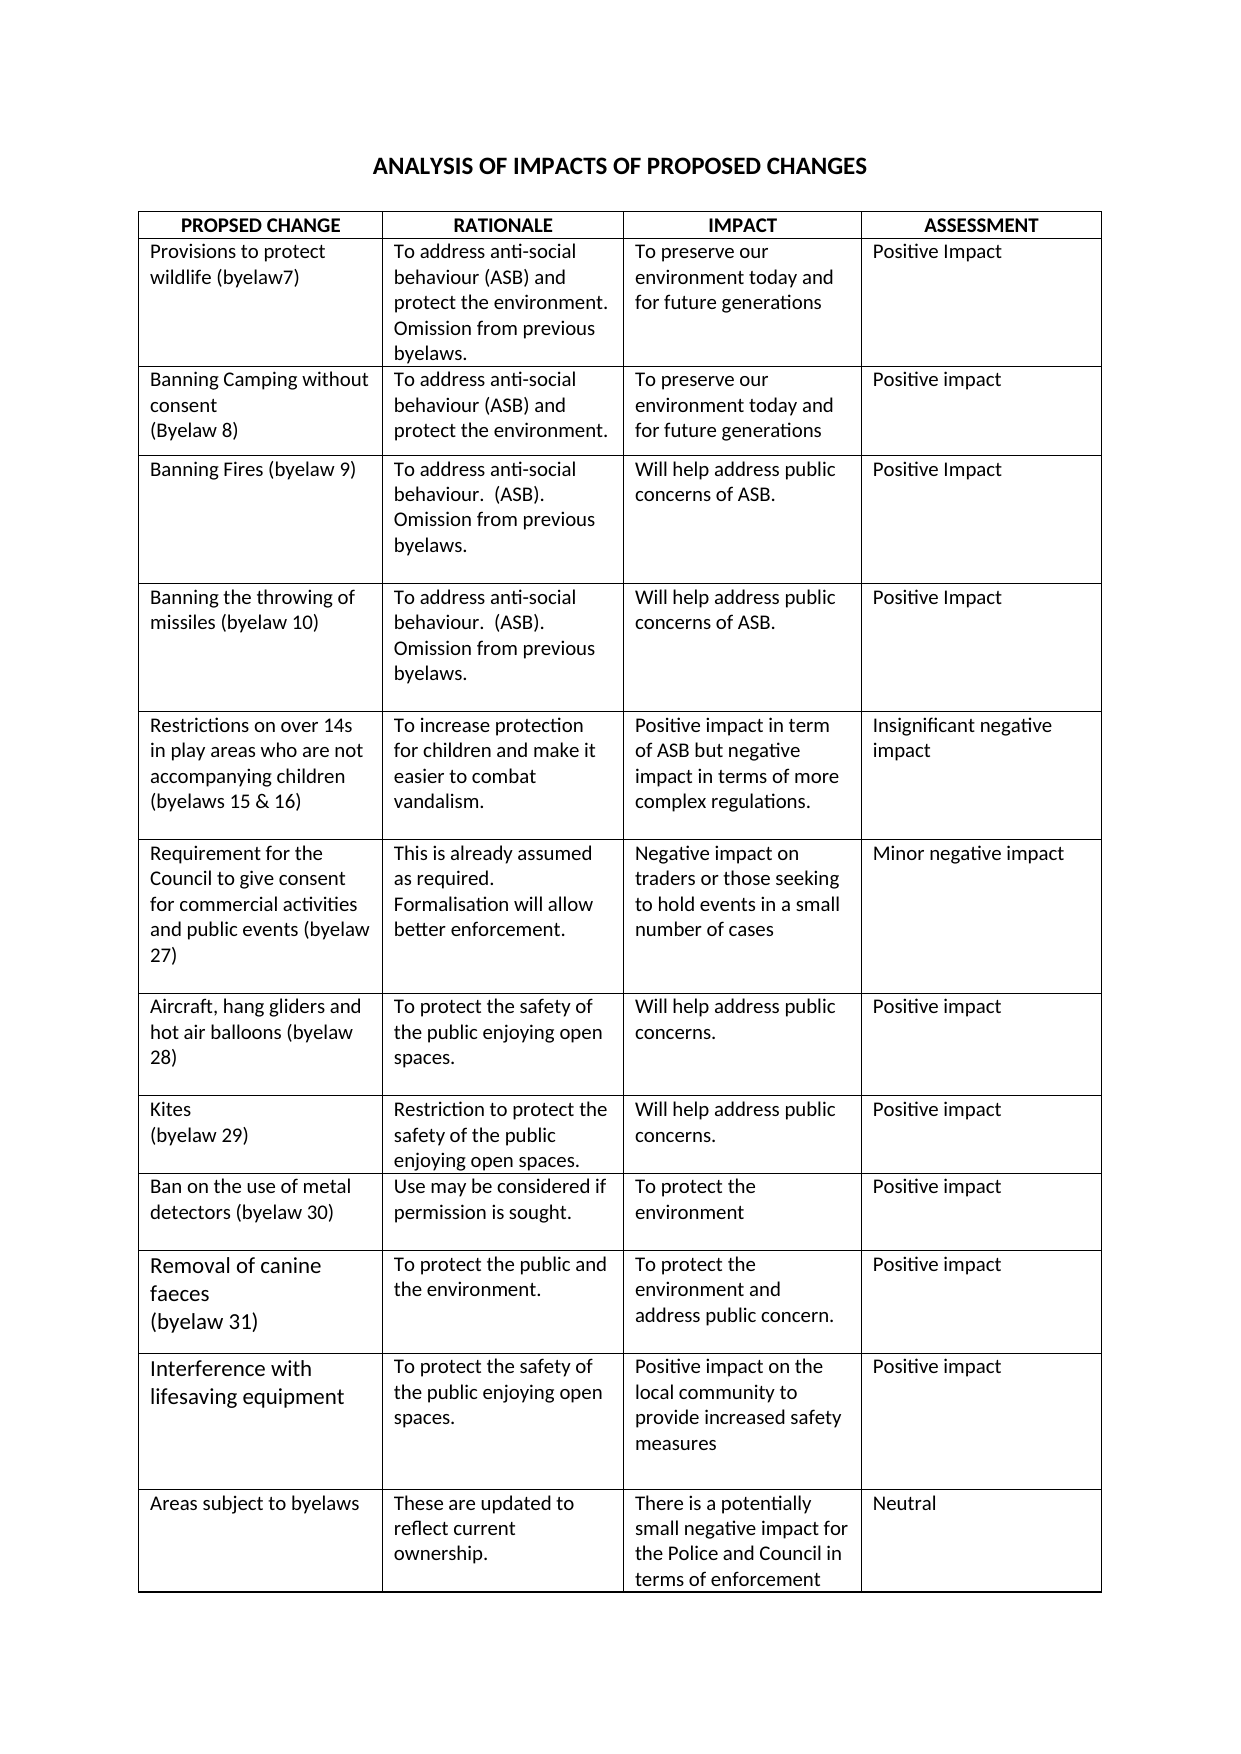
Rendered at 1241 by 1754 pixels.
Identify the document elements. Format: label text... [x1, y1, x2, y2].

table_cell This is already assumed as required. Formalisation will allow better enforcement. [383, 840, 623, 993]
table_cell Positive impact [862, 1174, 1101, 1250]
table_cell Banning Fires (byelaw 9) [139, 456, 382, 583]
table_header PROPSED CHANGE [139, 212, 382, 237]
table_cell Positive impact in term of ASB but negative impact in terms of more complex regulations. [624, 712, 861, 839]
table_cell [383, 1490, 623, 1591]
table_cell To protect the environment and address public concern. [624, 1251, 861, 1353]
table_cell Requirement for the Council to give consent for commercial activities and public events (byelaw 27) [139, 840, 382, 993]
table_cell Ban on the use of metal detectors (byelaw 30) [139, 1174, 382, 1250]
table_cell Positive impact on the local community to provide increased safety measures [624, 1354, 861, 1489]
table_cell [624, 1490, 861, 1591]
table_cell Insignificant negative impact [862, 712, 1101, 839]
table_cell Positive Impact [862, 456, 1101, 583]
table_cell To address anti-social behaviour. (ASB). Omission from previous byelaws. [383, 584, 623, 711]
table_cell Provisions to protect wildlife (byelaw7) [139, 239, 382, 366]
table_cell Minor negative impact [862, 840, 1101, 993]
table_cell To protect the safety of the public enjoying open spaces. [383, 994, 623, 1095]
table_cell To protect the safety of the public enjoying open spaces. [383, 1354, 623, 1489]
table_cell To address anti-social behaviour (ASB) and protect the environment. [383, 367, 623, 455]
text ANALYSIS OF IMPACTS OF PROPOSED CHANGES [150, 150, 1090, 181]
table_cell Will help address public concerns of ASB. [624, 456, 861, 583]
table_cell To preserve our environment today and for future generations [624, 239, 861, 366]
table_header RATIONALE [383, 212, 623, 237]
table_header IMPACT [624, 212, 861, 237]
table_cell Banning the throwing of missiles (byelaw 10) [139, 584, 382, 711]
table_header ASSESSMENT [862, 212, 1101, 237]
table_cell Interference with lifesaving equipment [139, 1354, 382, 1489]
table_cell To preserve our environment today and for future generations [624, 367, 861, 455]
table_cell To address anti-social behaviour (ASB) and protect the environment. Omission from previous byelaws. [383, 239, 623, 366]
table_cell To address anti-social behaviour. (ASB). Omission from previous byelaws. [383, 456, 623, 583]
table_cell To increase protection for children and make it easier to combat vandalism. [383, 712, 623, 839]
table_cell Banning Camping without consent (Byelaw 8) [139, 367, 382, 455]
table_cell Will help address public concerns. [624, 994, 861, 1095]
table_cell Neutral [862, 1490, 1101, 1591]
table_cell Positive impact [862, 1096, 1101, 1173]
table_cell To protect the public and the environment. [383, 1251, 623, 1353]
table_cell Positive impact [862, 994, 1101, 1095]
table_cell Positive impact [862, 367, 1101, 455]
table_cell Removal of canine faeces (byelaw 31) [139, 1251, 382, 1353]
table_cell Kites (byelaw 29) [139, 1096, 382, 1173]
table_cell Will help address public concerns. [624, 1096, 861, 1173]
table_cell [139, 1490, 382, 1591]
table_cell Aircraft, hang gliders and hot air balloons (byelaw 28) [139, 994, 382, 1095]
table_cell Will help address public concerns of ASB. [624, 584, 861, 711]
table_cell Positive Impact [862, 584, 1101, 711]
table_cell Positive impact [862, 1354, 1101, 1489]
table_cell Restriction to protect the safety of the public enjoying open spaces. [383, 1096, 623, 1173]
table_cell Use may be considered if permission is sought. [383, 1174, 623, 1250]
table_cell Positive impact [862, 1251, 1101, 1353]
table_cell To protect the environment [624, 1174, 861, 1250]
table_cell Negative impact on traders or those seeking to hold events in a small number of cases [624, 840, 861, 993]
table_cell Restrictions on over 14s in play areas who are not accompanying children (byelaws 15 & 16) [139, 712, 382, 839]
table_cell Positive Impact [862, 239, 1101, 366]
